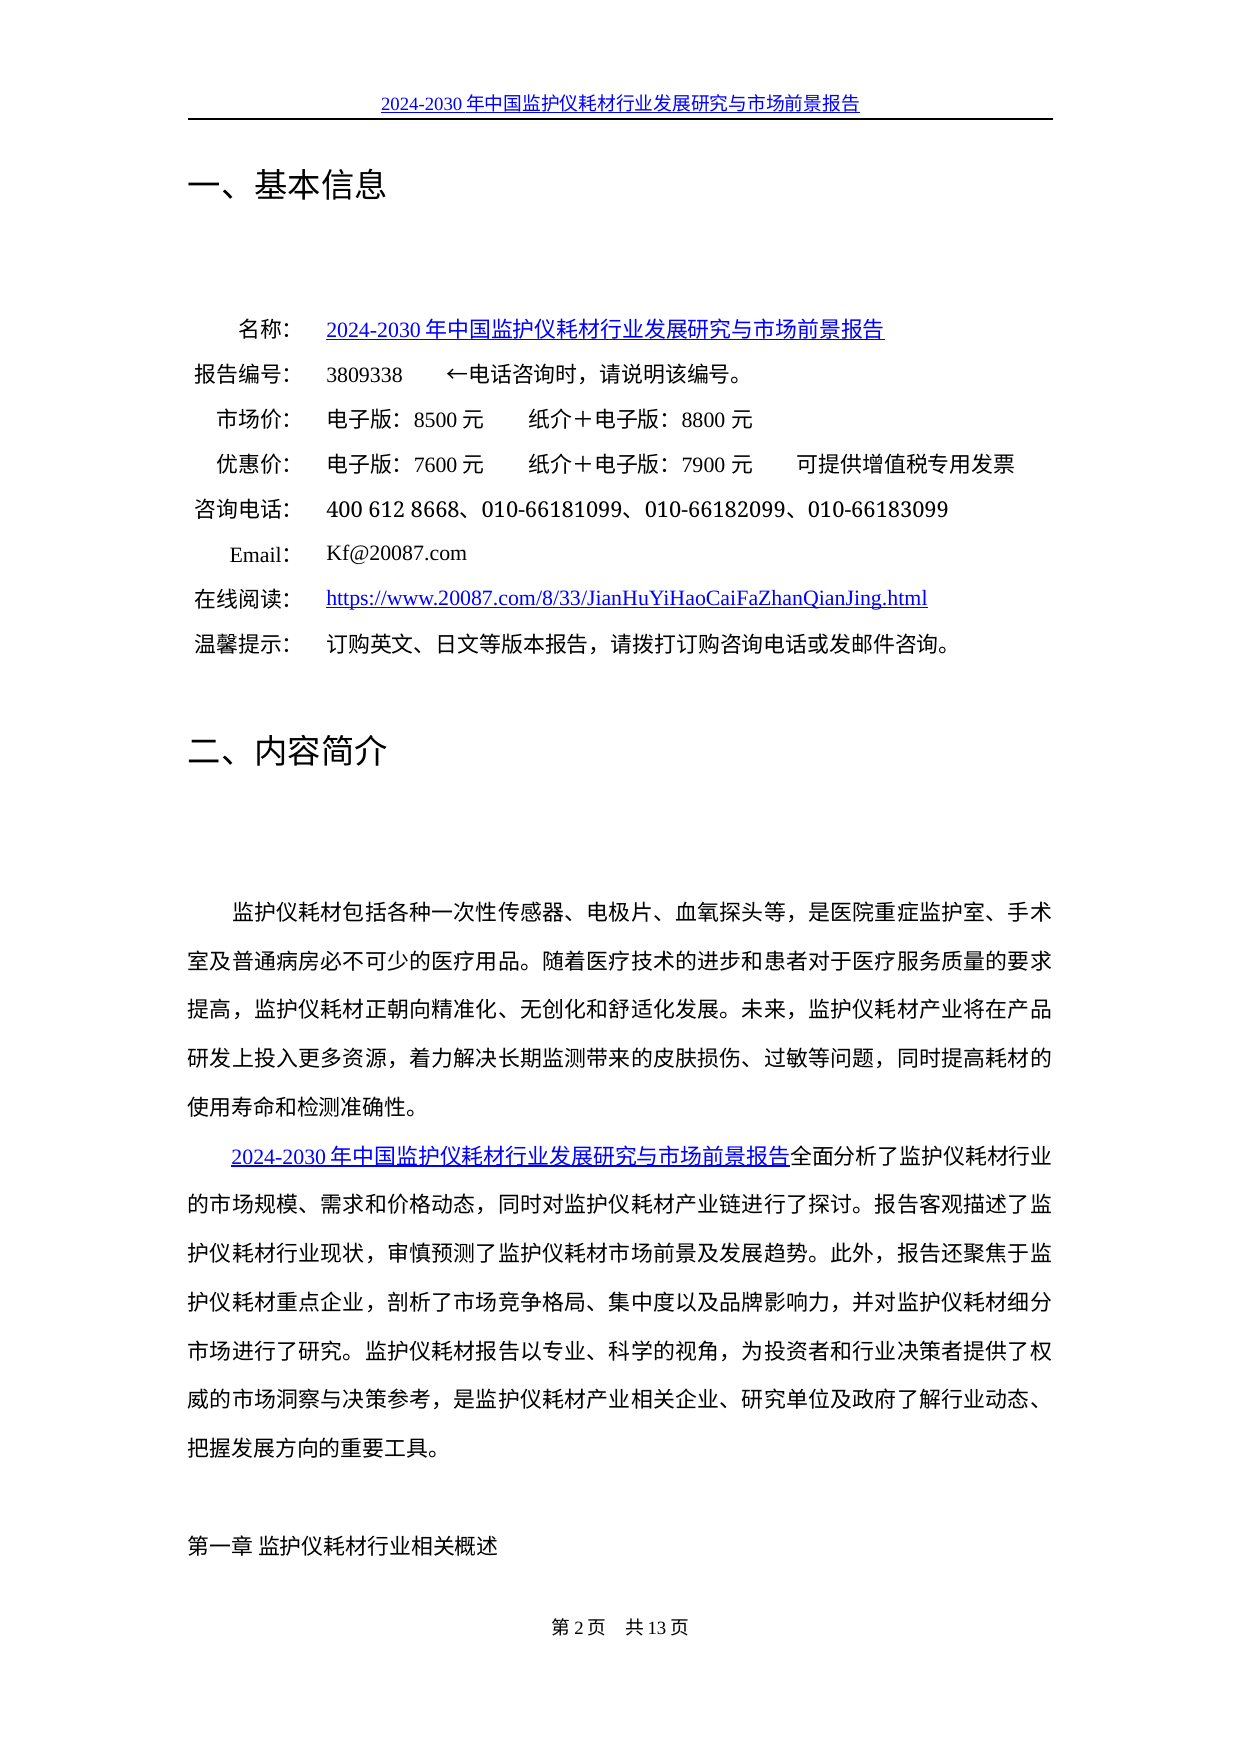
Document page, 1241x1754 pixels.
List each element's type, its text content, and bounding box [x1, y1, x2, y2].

table_cell 市场价： [167, 402, 315, 447]
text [187, 894, 1053, 1561]
title 一、基本信息 [187, 150, 1053, 215]
table_cell 咨询电话： [167, 492, 315, 537]
table_header 名称： [167, 312, 315, 357]
table_cell Kf@20087.com [315, 537, 1073, 582]
table_cell 400 612 8668、010-66181099、010-66182099、010-66183099 [315, 492, 1073, 537]
table_cell Email： [167, 537, 315, 582]
table_cell 电子版：7600 元 纸介＋电子版：7900 元 可提供增值税专用发票 [315, 447, 1073, 492]
table_cell 报告编号： [167, 357, 315, 402]
table_cell 3809338 ←电话咨询时，请说明该编号。 [315, 357, 1073, 402]
table_cell 电子版：8500 元 纸介＋电子版：8800 元 [315, 402, 1073, 447]
table_cell 温馨提示： [167, 627, 315, 672]
table_cell [315, 582, 1073, 627]
title 二、内容简介 [187, 717, 1053, 782]
table_cell 订购英文、日文等版本报告，请拨打订购咨询电话或发邮件咨询。 [315, 627, 1073, 672]
table_cell 优惠价： [167, 447, 315, 492]
table_header 2024-2030年中国监护仪耗材行业发展研究与市场前景报告 [315, 312, 1073, 357]
table_cell 在线阅读： [167, 582, 315, 627]
